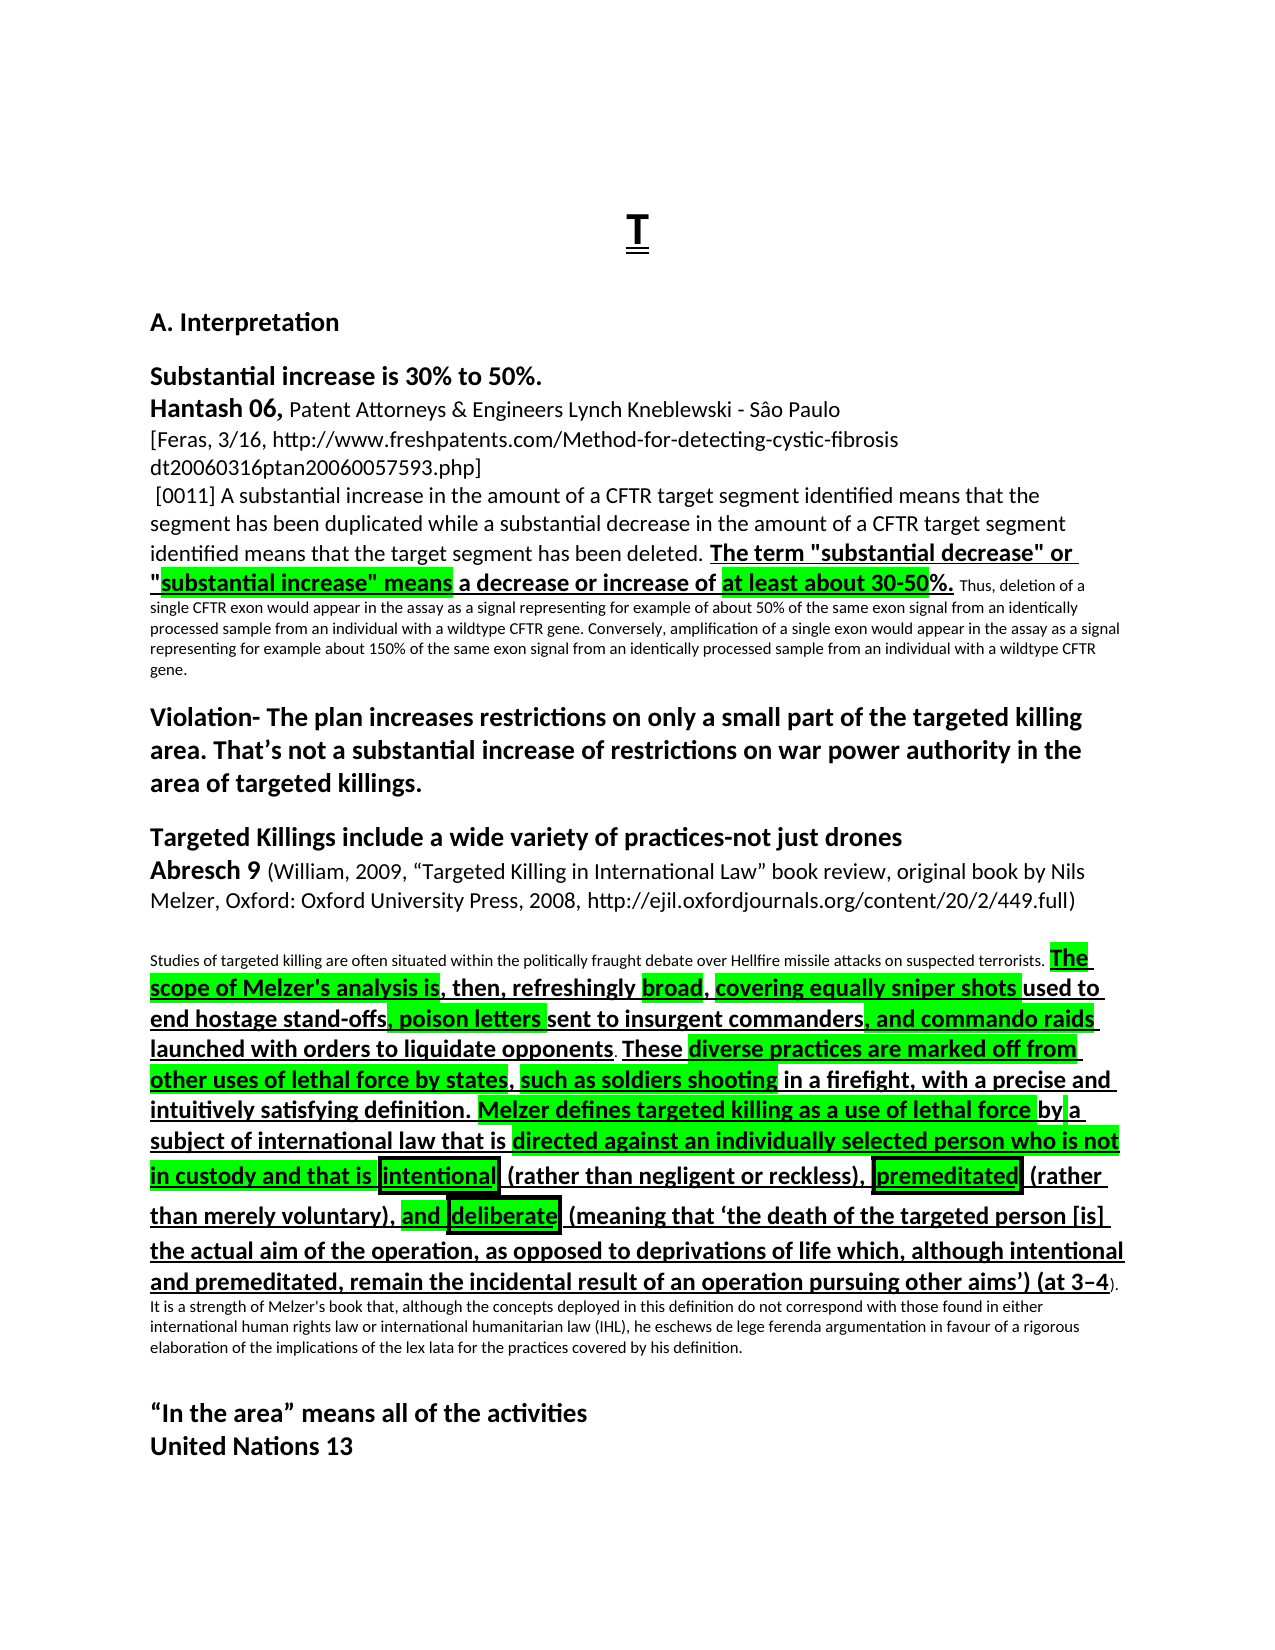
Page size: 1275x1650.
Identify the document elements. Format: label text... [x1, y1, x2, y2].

subtitle T [150, 200, 1125, 256]
subtitle “In the area” means all of the activities [150, 1396, 1125, 1429]
subtitle A. Interpretation [150, 305, 1125, 338]
text [0011] A substantial increase in the amount of a CFTR target segment identified means that the segment has been duplicated while a substantial decrease in the amount of a CFTR target segment identified means that the target segment has been deleted. The term "substantial decrease" or "substantial increase" means a decrease or increase of at least about 30-50%. Thus, deletion of a single CFTR exon would appear in the assay as a signal representing for example of about 50% of the same exon signal from an identically processed sample from an individual with a wildtype CFTR gene. Conversely, amplification of a single exon would appear in the assay as a signal representing for example about 150% of the same exon signal from an identically processed sample from an individual with a wildtype CFTR gene. [150, 481, 1125, 679]
text Studies of targeted killing are often situated within the politically fraught debate over Hellfire missile attacks on suspected terrorists. The scope of Melzer's analysis is, then, refreshingly broad, covering equally sniper shots used to end hostage stand-offs, poison letters sent to insurgent commanders, and commando raids launched with orders to liquidate opponents. These diverse practices are marked off from other uses of lethal force by states, such as soldiers shooting in a firefight, with a precise and intuitively satisfying definition. Melzer defines targeted killing as a use of lethal force by a subject of international law that is directed against an individually selected person who is not in custody and that is intentional (rather than negligent or reckless), premeditated (rather than merely voluntary), and deliberate (meaning that ‘the death of the targeted person [is] the actual aim of the operation, as opposed to deprivations of life which, although intentional and premeditated, remain the incidental result of an operation pursuing other aims’) (at 3–4). It is a strength of Melzer's book that, although the concepts deployed in this definition do not correspond with those found in either international human rights law or international humanitarian law (IHL), he eschews de lege ferenda argumentation in favour of a rigorous elaboration of the implications of the lex lata for the practices covered by his definition. [150, 1263, 1125, 1357]
text Abresch 9 (William, 2009, “Targeted Killing in International Law” book review, original book by Nils Melzer, Oxford: Oxford University Press, 2008, http://ejil.oxfordjournals.org/content/20/2/449.full) [150, 853, 1125, 914]
text United Nations 13 [150, 1429, 1125, 1462]
text [Feras, 3/16, http://www.freshpatents.com/Method-for-detecting-cystic-fibrosis dt20060316ptan20060057593.php] [150, 425, 1125, 481]
text Hantash 06, Patent Attorneys & Engineers Lynch Kneblewski - Sâo Paulo [150, 392, 1125, 425]
subtitle Targeted Killings include a wide variety of practices-not just drones [150, 820, 1125, 853]
subtitle Violation- The plan increases restrictions on only a small part of the targeted killing area. That’s not a substantial increase of restrictions on war power authority in the area of targeted killings. [150, 700, 1125, 799]
text Studies of targeted killing are often situated within the politically fraught debate over Hellfire missile attacks on suspected terrorists. The scope of Melzer's analysis is, then, refreshingly broad, covering equally sniper shots used to end hostage stand-offs, poison letters sent to insurgent commanders, and commando raids launched with orders to liquidate opponents. These diverse practices are marked off from other uses of lethal force by states, such as soldiers shooting in a firefight, with a precise and intuitively satisfying definition. Melzer defines targeted killing as a use of lethal force by a subject of international law that is directed against an individually selected person who is not in custody and that is intentional (rather than negligent or reckless), premeditated (rather than merely voluntary), and deliberate (meaning that ‘the death of the targeted person [is] the actual aim of the operation, as opposed to deprivations of life which, although intentional and premeditated, remain the incidental result of an operation pursuing other aims’) (at 3–4). It is a strength of Melzer's book that, although the concepts deployed in this definition do not correspond with those found in either international human rights law or international humanitarian law (IHL), he eschews de lege ferenda argumentation in favour of a rigorous elaboration of the implications of the lex lata for the practices covered by his definition. [150, 942, 1125, 1261]
subtitle Substantial increase is 30% to 50%. [150, 359, 1125, 392]
